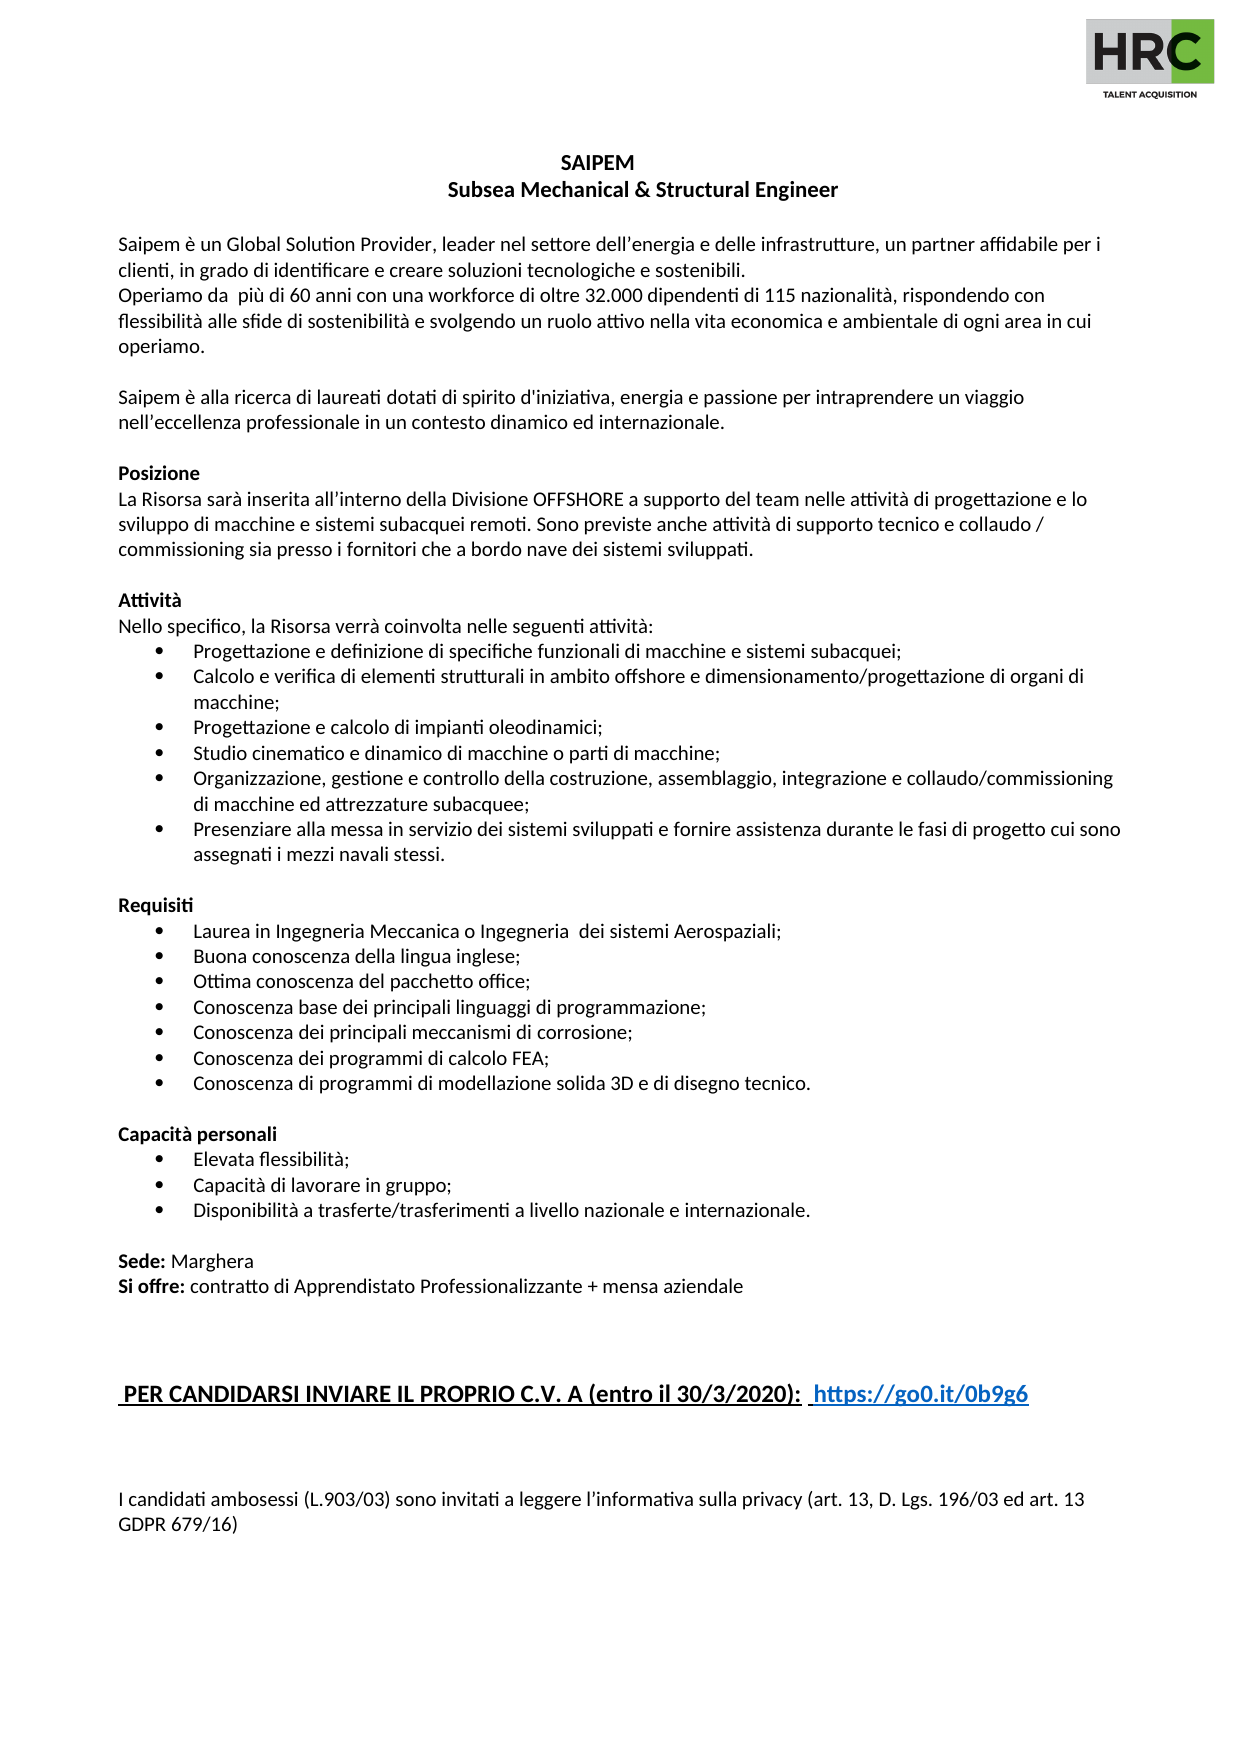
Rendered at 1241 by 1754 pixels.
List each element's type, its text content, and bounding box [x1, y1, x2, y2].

text SAIPEM [561, 148, 1122, 176]
list Progettazione e calcolo di impianti oleodinamici; [156, 714, 1122, 740]
text PER CANDIDARSI INVIARE IL PROPRIO C.V. A (entro il 30/3/2020): https://go0.it/0b9g6 [118, 1378, 1122, 1408]
list Elevata flessibilità; [156, 1147, 1122, 1172]
text La Risorsa sarà inserita all’interno della Divisione OFFSHORE a supporto del team nelle attività di progettazione e lo sviluppo di macchine e sistemi subacquei remoti. Sono previste anche attività di supporto tecnico e collaudo / commissioning sia presso i fornitori che a bordo nave dei sistemi sviluppati. [118, 486, 1122, 562]
list Disponibilità a trasferte/trasferimenti a livello nazionale e internazionale. [156, 1197, 1122, 1223]
list Conoscenza dei programmi di calcolo FEA; [156, 1045, 1122, 1070]
list Conoscenza dei principali meccanismi di corrosione; [156, 1019, 1122, 1045]
list Capacità di lavorare in gruppo; [156, 1172, 1122, 1197]
text Subsea Mechanical & Structural Engineer [118, 176, 1122, 204]
text Capacità personali [118, 1121, 1122, 1147]
list Laurea in Ingegneria Meccanica o Ingegneria dei sistemi Aerospaziali; [156, 918, 1122, 943]
text Operiamo da più di 60 anni con una workforce di oltre 32.000 dipendenti di 115 nazionalità, rispondendo con flessibilità alle sfide di sostenibilità e svolgendo un ruolo attivo nella vita economica e ambientale di ogni area in cui operiamo. [118, 282, 1122, 359]
text Requisiti [118, 892, 1122, 918]
text Posizione [118, 460, 1122, 486]
text I candidati ambosessi (L.903/03) sono invitati a leggere l’informativa sulla privacy (art. 13, D. Lgs. 196/03 ed art. 13 GDPR 679/16) [118, 1486, 1122, 1537]
list Buona conoscenza della lingua inglese; [156, 943, 1122, 969]
text Saipem è alla ricerca di laureati dotati di spirito d'iniziativa, energia e passione per intraprendere un viaggio nell’eccellenza professionale in un contesto dinamico ed internazionale. [118, 384, 1122, 435]
picture [1068, 0, 1232, 141]
text Attività [118, 587, 1122, 613]
list Calcolo e verifica di elementi strutturali in ambito offshore e dimensionamento/progettazione di organi di macchine; [156, 664, 1122, 714]
list Studio cinematico e dinamico di macchine o parti di macchine; [156, 740, 1122, 765]
list Progettazione e definizione di specifiche funzionali di macchine e sistemi subacquei; [156, 638, 1122, 664]
list Conoscenza base dei principali linguaggi di programmazione; [156, 994, 1122, 1019]
text Sede: Marghera Si offre: contratto di Apprendistato Professionalizzante + mensa aziendale [118, 1248, 1122, 1299]
text Nello specifico, la Risorsa verrà coinvolta nelle seguenti attività: [118, 613, 1122, 638]
list Presenziare alla messa in servizio dei sistemi sviluppati e fornire assistenza durante le fasi di progetto cui sono assegnati i mezzi navali stessi. [156, 816, 1122, 867]
list Conoscenza di programmi di modellazione solida 3D e di disegno tecnico. [156, 1070, 1122, 1096]
list Ottima conoscenza del pacchetto office; [156, 969, 1122, 994]
text Saipem è un Global Solution Provider, leader nel settore dell’energia e delle infrastrutture, un partner affidabile per i clienti, in grado di identificare e creare soluzioni tecnologiche e sostenibili. [118, 232, 1122, 282]
list Organizzazione, gestione e controllo della costruzione, assemblaggio, integrazione e collaudo/commissioning di macchine ed attrezzature subacquee; [156, 765, 1122, 816]
